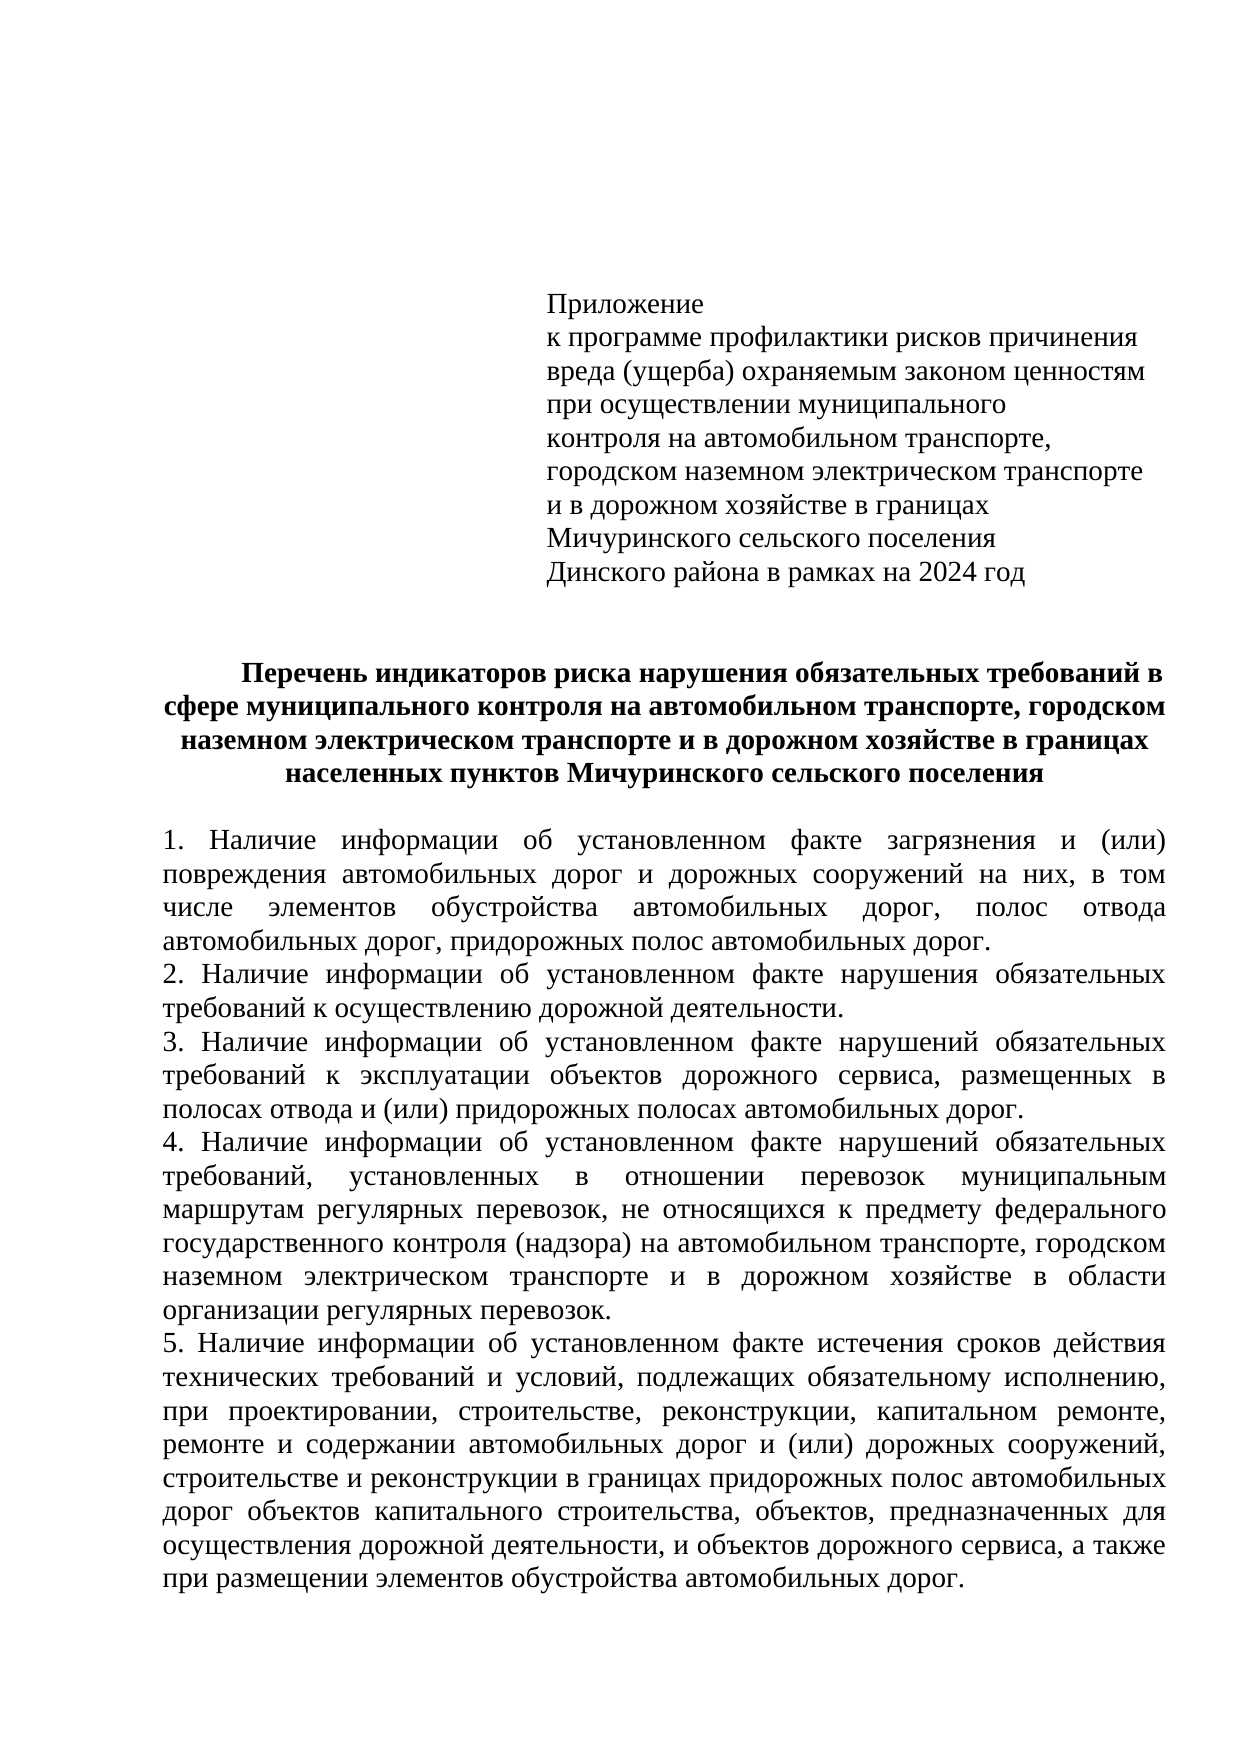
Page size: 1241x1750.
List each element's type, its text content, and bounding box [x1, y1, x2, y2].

subtitle вреда (ущерба) охраняемым законом ценностям [162, 353, 1167, 386]
subtitle и в дорожном хозяйстве в границах [162, 487, 1167, 521]
text 2. Наличие информации об установленном факте нарушения обязательных требований к осуществлению дорожной деятельности. [162, 957, 1167, 1024]
text 1. Наличие информации об установленном факте загрязнения и (или) повреждения автомобильных дорог и дорожных сооружений на них, в том числе элементов обустройства автомобильных дорог, полос отвода автомобильных дорог, придорожных полос автомобильных дорог. [162, 822, 1167, 957]
text Перечень индикаторов риска нарушения обязательных требований в сфере муниципального контроля на автомобильном транспорте, городском наземном электрическом транспорте и в дорожном хозяйстве в границах населенных пунктов Мичуринского сельского поселения [162, 655, 1167, 789]
subtitle городском наземном электрическом транспорте [162, 453, 1167, 487]
text 5. Наличие информации об установленном факте истечения сроков действия технических требований и условий, подлежащих обязательному исполнению, при проектировании, строительстве, реконструкции, капитальном ремонте, ремонте и содержании автомобильных дорог и (или) дорожных сооружений, строительстве и реконструкции в границах придорожных полос автомобильных дорог объектов капитального строительства, объектов, предназначенных для осуществления дорожной деятельности, и объектов дорожного сервиса, а также при размещении элементов обустройства автомобильных дорог. [162, 1326, 1167, 1594]
text к программе профилактики рисков причинения [162, 319, 1167, 353]
subtitle при осуществлении муниципального [162, 386, 1167, 420]
text Приложение [162, 286, 1167, 319]
text 3. Наличие информации об установленном факте нарушений обязательных требований к эксплуатации объектов дорожного сервиса, размещенных в полосах отвода и (или) придорожных полосах автомобильных дорог. [162, 1024, 1167, 1124]
subtitle контроля на автомобильном транспорте, [162, 420, 1167, 453]
text 4. Наличие информации об установленном факте нарушений обязательных требований, установленных в отношении перевозок муниципальным маршрутам регулярных перевозок, не относящихся к предмету федерального государственного контроля (надзора) на автомобильном транспорте, городском наземном электрическом транспорте и в дорожном хозяйстве в области организации регулярных перевозок. [162, 1124, 1167, 1326]
subtitle Динского района в рамках на 2024 год [162, 554, 1167, 588]
subtitle Мичуринского сельского поселения [162, 521, 1167, 554]
